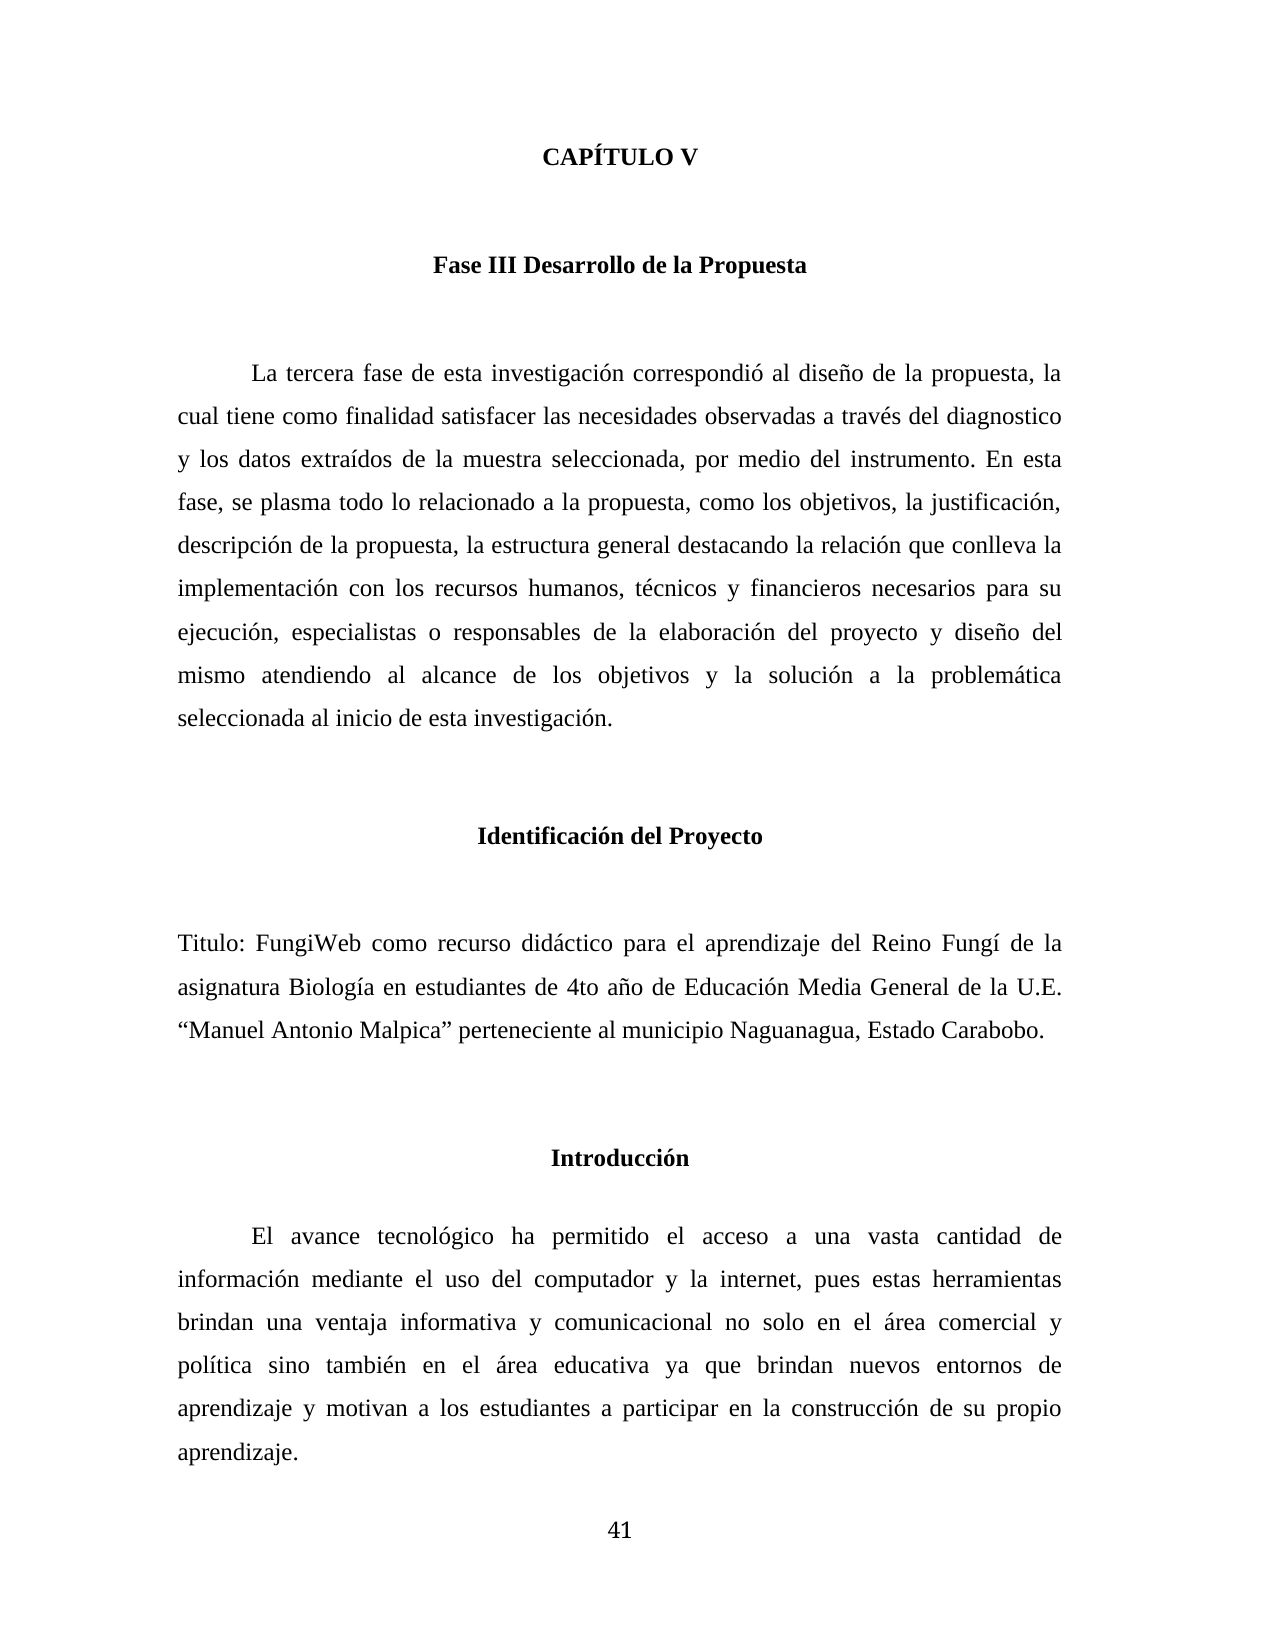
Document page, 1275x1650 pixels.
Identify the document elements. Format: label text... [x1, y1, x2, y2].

text La tercera fase de esta investigación correspondió al diseño de la propuesta, la cual tiene como finalidad satisfacer las necesidades observadas a través del diagnostico y los datos extraídos de la muestra seleccionada, por medio del instrumento. En esta fase, se plasma todo lo relacionado a la propuesta, como los objetivos, la justificación, descripción de la propuesta, la estructura general destacando la relación que conlleva la implementación con los recursos humanos, técnicos y financieros necesarios para su ejecución, especialistas o responsables de la elaboración del proyecto y diseño del mismo atendiendo al alcance de los objetivos y la solución a la problemática seleccionada al inicio de esta investigación. [177, 358, 1063, 732]
text Identificación del Proyecto [177, 821, 1063, 849]
text El avance tecnológico ha permitido el acceso a una vasta cantidad de información mediante el uso del computador y la internet, pues estas herramientas brindan una ventaja informativa y comunicacional no solo en el área comercial y política sino también en el área educativa ya que brindan nuevos entornos de aprendizaje y motivan a los estudiantes a participar en la construcción de su propio aprendizaje. [177, 1221, 1063, 1465]
text Introducción [177, 1143, 1063, 1171]
text Titulo: FungiWeb como recurso didáctico para el aprendizaje del Reino Fungí de la asignatura Biología en estudiantes de 4to año de Educación Media General de la U.E. “Manuel Antonio Malpica” perteneciente al municipio Naguanagua, Estado Carabobo. [177, 928, 1063, 1043]
text CAPÍTULO V [177, 142, 1063, 171]
text Fase III Desarrollo de la Propuesta [177, 250, 1063, 279]
